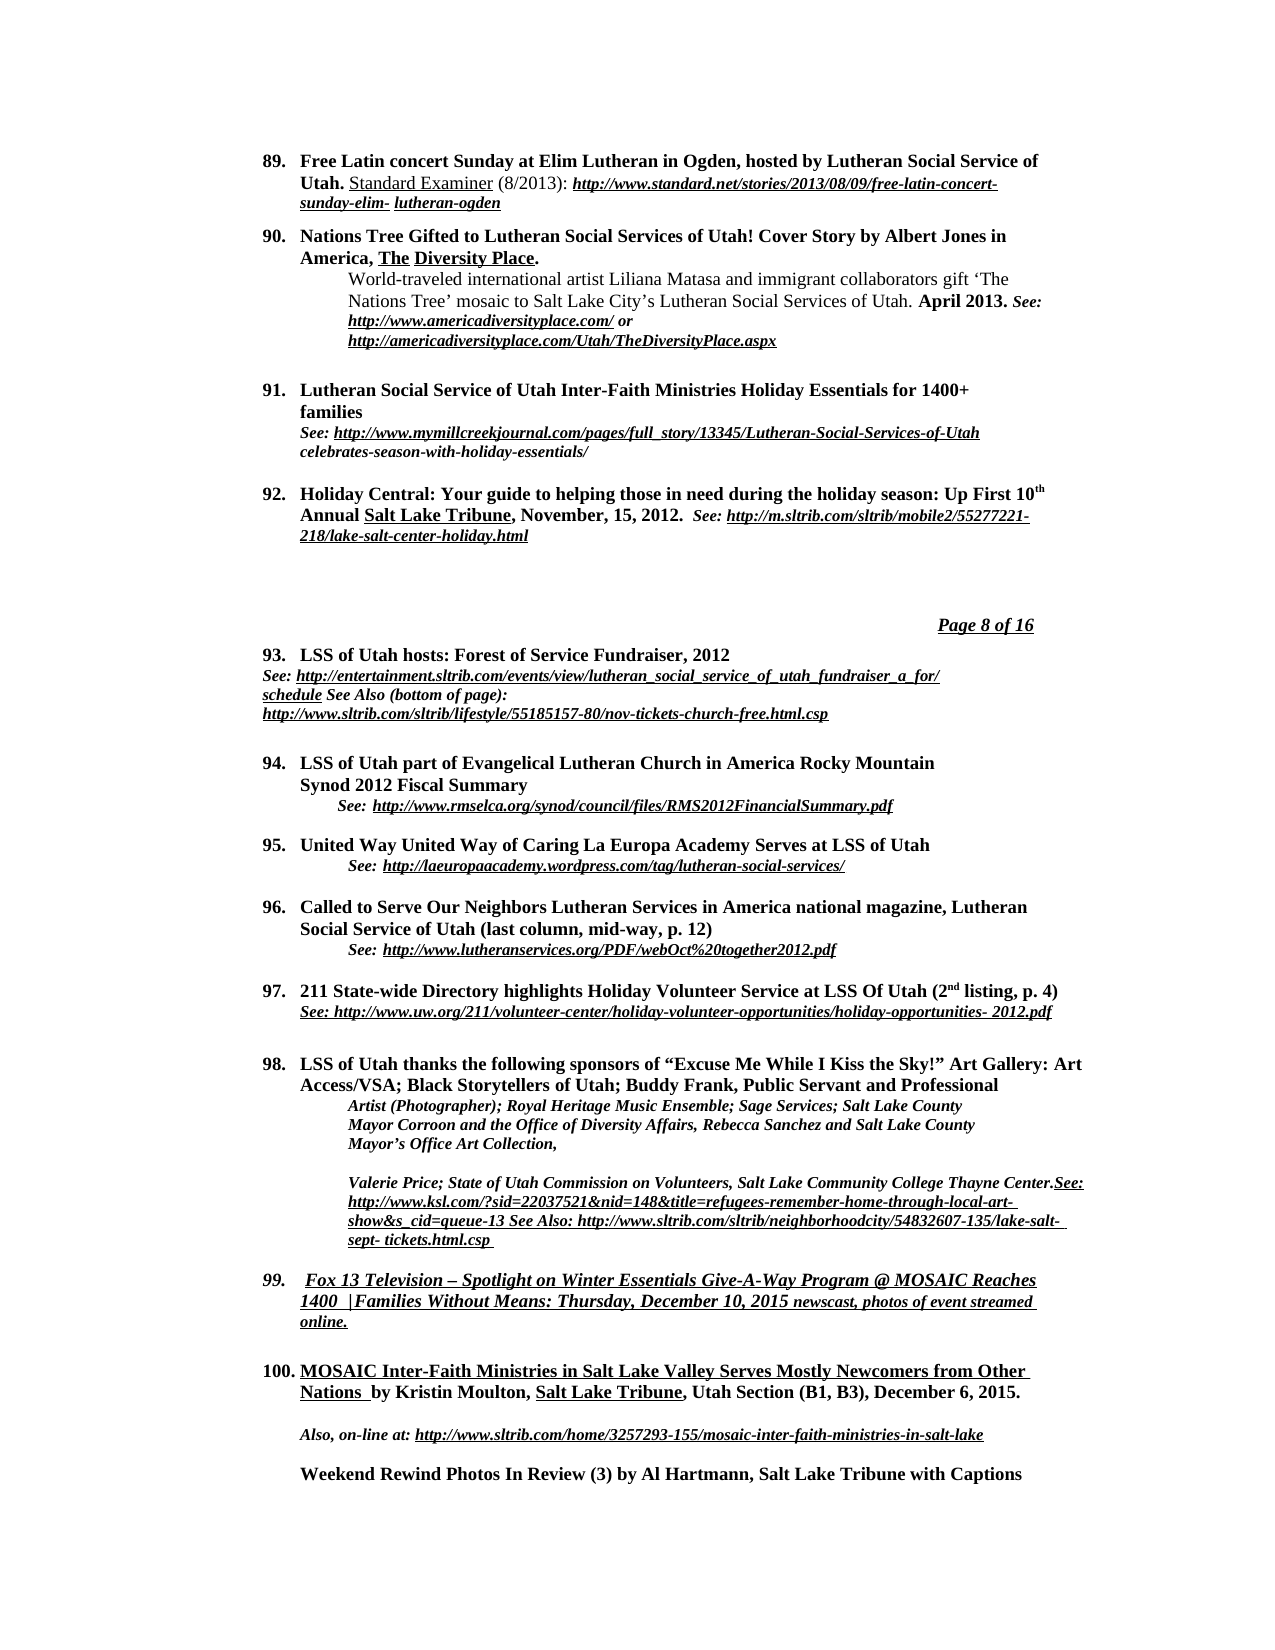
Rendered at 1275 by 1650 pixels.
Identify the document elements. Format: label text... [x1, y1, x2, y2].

list Holiday Central: Your guide to helping those in need during the holiday season: Up First 10th Annual Salt Lake Tribune, November, 15, 2012. See: http://m.sltrib.com/sltrib/mobile2/55277221-218/lake-salt-center-holiday.html [262, 482, 1063, 571]
subtitle Called to Serve Our Neighbors Lutheran Services in America national magazine, Lutheran Social Service of Utah (last column, mid-way, p. 12) [262, 896, 1033, 939]
text See: http://laeuropaacademy.wordpress.com/tag/lutheran-social-services/ [348, 855, 1087, 874]
subtitle Nations Tree Gifted to Lutheran Social Services of Utah! Cover Story by Albert Jones in America, The Diversity Place. [262, 225, 1074, 268]
subtitle LSS of Utah part of Evangelical Lutheran Church in America Rocky Mountain Synod 2012 Fiscal Summary [262, 752, 942, 795]
text See: http://www.rmselca.org/synod/council/files/RMS2012FinancialSummary.pdf [187, 795, 1087, 834]
subtitle LSS of Utah thanks the following sponsors of “Excuse Me While I Kiss the Sky!” Art Gallery: Art Access/VSA; Black Storytellers of Utah; Buddy Frank, Public Servant and Professional [262, 1053, 1087, 1096]
text See: http://entertainment.sltrib.com/events/view/lutheran_social_service_of_utah_fundraiser_a_for/schedule See Also (bottom of page): [262, 666, 999, 704]
subtitle 211 State-wide Directory highlights Holiday Volunteer Service at LSS Of Utah (2nd listing, p. 4) See: http://www.uw.org/211/volunteer-center/holiday-volunteer-opportunities/holiday-opportunities- 2012.pdf [262, 980, 1087, 1042]
text http://www.sltrib.com/sltrib/lifestyle/55185157-80/nov-tickets-church-free.html.csp [187, 704, 1087, 742]
text See: http://www.lutheranservices.org/PDF/webOct%20together2012.pdf [348, 939, 1087, 958]
text Valerie Price; State of Utah Commission on Volunteers, Salt Lake Community College Thayne Center.See: http://www.ksl.com/?sid=22037521&nid=148&title=refugees-remember-home-through-local-art- show&s_cid=queue-13 See Also: http://www.sltrib.com/sltrib/neighborhoodcity/54832607-135/lake-salt- sept- tickets.html.csp [348, 1172, 1087, 1249]
list Fox 13 Television – Spotlight on Winter Essentials Give-A-Way Program @ MOSAIC Reaches 1400 | Families Without Means: Thursday, December 10, 2015 newscast, photos of event streamed online. [262, 1268, 1042, 1350]
list Free Latin concert Sunday at Elim Lutheran in Ogden, hosted by Lutheran Social Service of Utah. Standard Examiner (8/2013): http://www.standard.net/stories/2013/08/09/free-latin-concert-sunday-elim- lutheran-ogden [262, 150, 1041, 212]
text Page 8 of 16 [187, 614, 1063, 636]
subtitle LSS of Utah hosts: Forest of Service Fundraiser, 2012 [262, 644, 1087, 666]
subtitle MOSAIC Inter-Faith Ministries in Salt Lake Valley Serves Mostly Newcomers from Other Nations by Kristin Moulton, Salt Lake Tribune, Utah Section (B1, B3), December 6, 2015. Also, on-line at: http://www.sltrib.com/home/3257293-155/mosaic-inter-faith-ministries-in-salt-lake Weekend Rewind Photos In Review (3) by Al Hartmann, Salt Lake Tribune with Captions [262, 1359, 1087, 1484]
text World-traveled international artist Liliana Matasa and immigrant collaborators gift ‘The Nations Tree’ mosaic to Salt Lake City’s Lutheran Social Services of Utah. April 2013. See: http://www.americadiversityplace.com/ or http://americadiversityplace.com/Utah/TheDiversityPlace.aspx [348, 268, 1056, 349]
subtitle United Way United Way of Caring La Europa Academy Serves at LSS of Utah [262, 834, 1087, 855]
list Lutheran Social Service of Utah Inter-Faith Ministries Holiday Essentials for 1400+ families See: http://www.mymillcreekjournal.com/pages/full_story/13345/Lutheran-Social-Services-of-Utah celebrates-season-with-holiday-essentials/ [262, 379, 989, 461]
text Artist (Photographer); Royal Heritage Music Ensemble; Sage Services; Salt Lake County Mayor Corroon and the Office of Diversity Affairs, Rebecca Sanchez and Salt Lake County Mayor’s Office Art Collection, [348, 1096, 1011, 1153]
